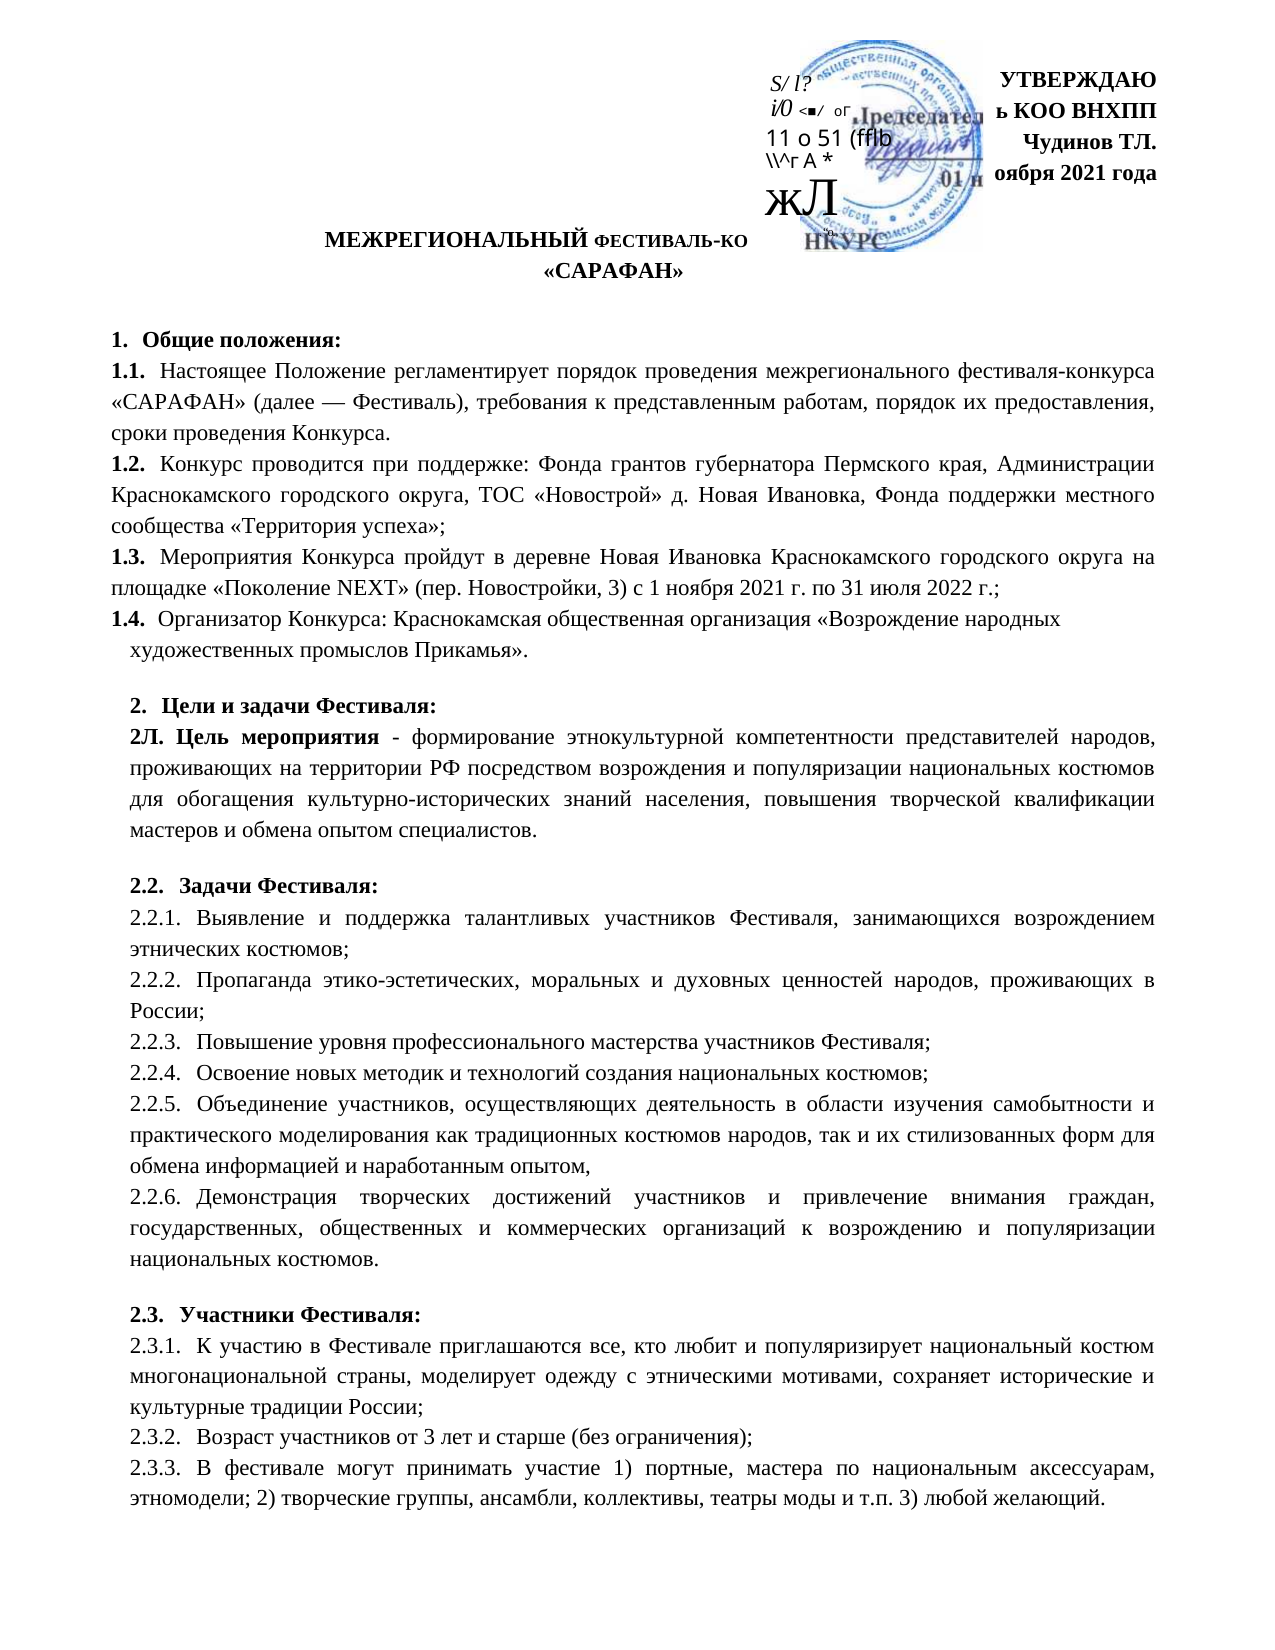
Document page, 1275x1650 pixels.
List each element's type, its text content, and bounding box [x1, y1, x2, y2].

picture [800, 40, 984, 252]
list Повышение уровня профессионального мастерства участников Фестиваля; [129, 1024, 1157, 1055]
picture [800, 135, 808, 145]
list Выявление и поддержка талантливых участников Фестиваля, занимающихся возрождением этнических костюмов; [129, 900, 1157, 962]
list Конкурс проводится при поддержке: Фонда грантов губернатора Пермского края, Администрации Краснокамского городского округа, ТОС «Новострой» д. Новая Ивановка, Фонда поддержки местного сообщества «Территория успеха»; [111, 447, 1157, 540]
list Общие положения: [111, 322, 1157, 353]
list Цели и задачи Фестиваля: [129, 689, 1157, 720]
list Освоение новых методик и технологий создания национальных костюмов; [129, 1055, 1157, 1086]
list Мероприятия Конкурса пройдут в деревне Новая Ивановка Краснокамского городского округа на площадке «Поколение NEXT» (пер. Новостройки, 3) с 1 ноября 2021 г. по 31 июля 2022 г.; [111, 540, 1157, 602]
list Участники Фестиваля: [129, 1298, 1157, 1329]
list Настоящее Положение регламентирует порядок проведения межрегионального фестиваля-конкурса «САРАФАН» (далее — Фестиваль), требования к представленным работам, порядок их предоставления, сроки проведения Конкурса. [111, 353, 1157, 447]
list В фестивале могут принимать участие 1) портные, мастера по национальным аксессуарам, этномодели; 2) творческие группы, ансамбли, коллективы, театры моды и т.п. 3) любой желающий. [129, 1451, 1157, 1512]
list Организатор Конкурса: Краснокамская общественная организация «Возрождение народных художественных промыслов Прикамья». [111, 602, 1157, 664]
list К участию в Фестивале приглашаются все, кто любит и популяризирует национальный костюм многонациональной страны, моделирует одежду с этническими мотивами, сохраняет исторические и культурные традиции России; [129, 1329, 1157, 1420]
list Демонстрация творческих достижений участников и привлечение внимания граждан, государственных, общественных и коммерческих организаций к возрождению и популяризации национальных костюмов. [129, 1179, 1157, 1273]
list Пропаганда этико-эстетических, моральных и духовных ценностей народов, проживающих в России; [129, 962, 1157, 1024]
text 2Л. Цель мероприятия - формирование этнокультурной компетентности представителей народов, проживающих на территории РФ посредством возрождения и популяризации национальных костюмов для обогащения культурно-исторических знаний населения, повышения творческой квалификации мастеров и обмена опытом специалистов. [129, 720, 1157, 844]
list Задачи Фестиваля: [129, 869, 1157, 900]
list Возраст участников от 3 лет и старше (без ограничения); [129, 1420, 1157, 1451]
list Объединение участников, осуществляющих деятельность в области изучения самобытности и практического моделирования как традиционных костюмов народов, так и их стилизованных форм для обмена информацией и наработанным опытом, [129, 1086, 1157, 1179]
